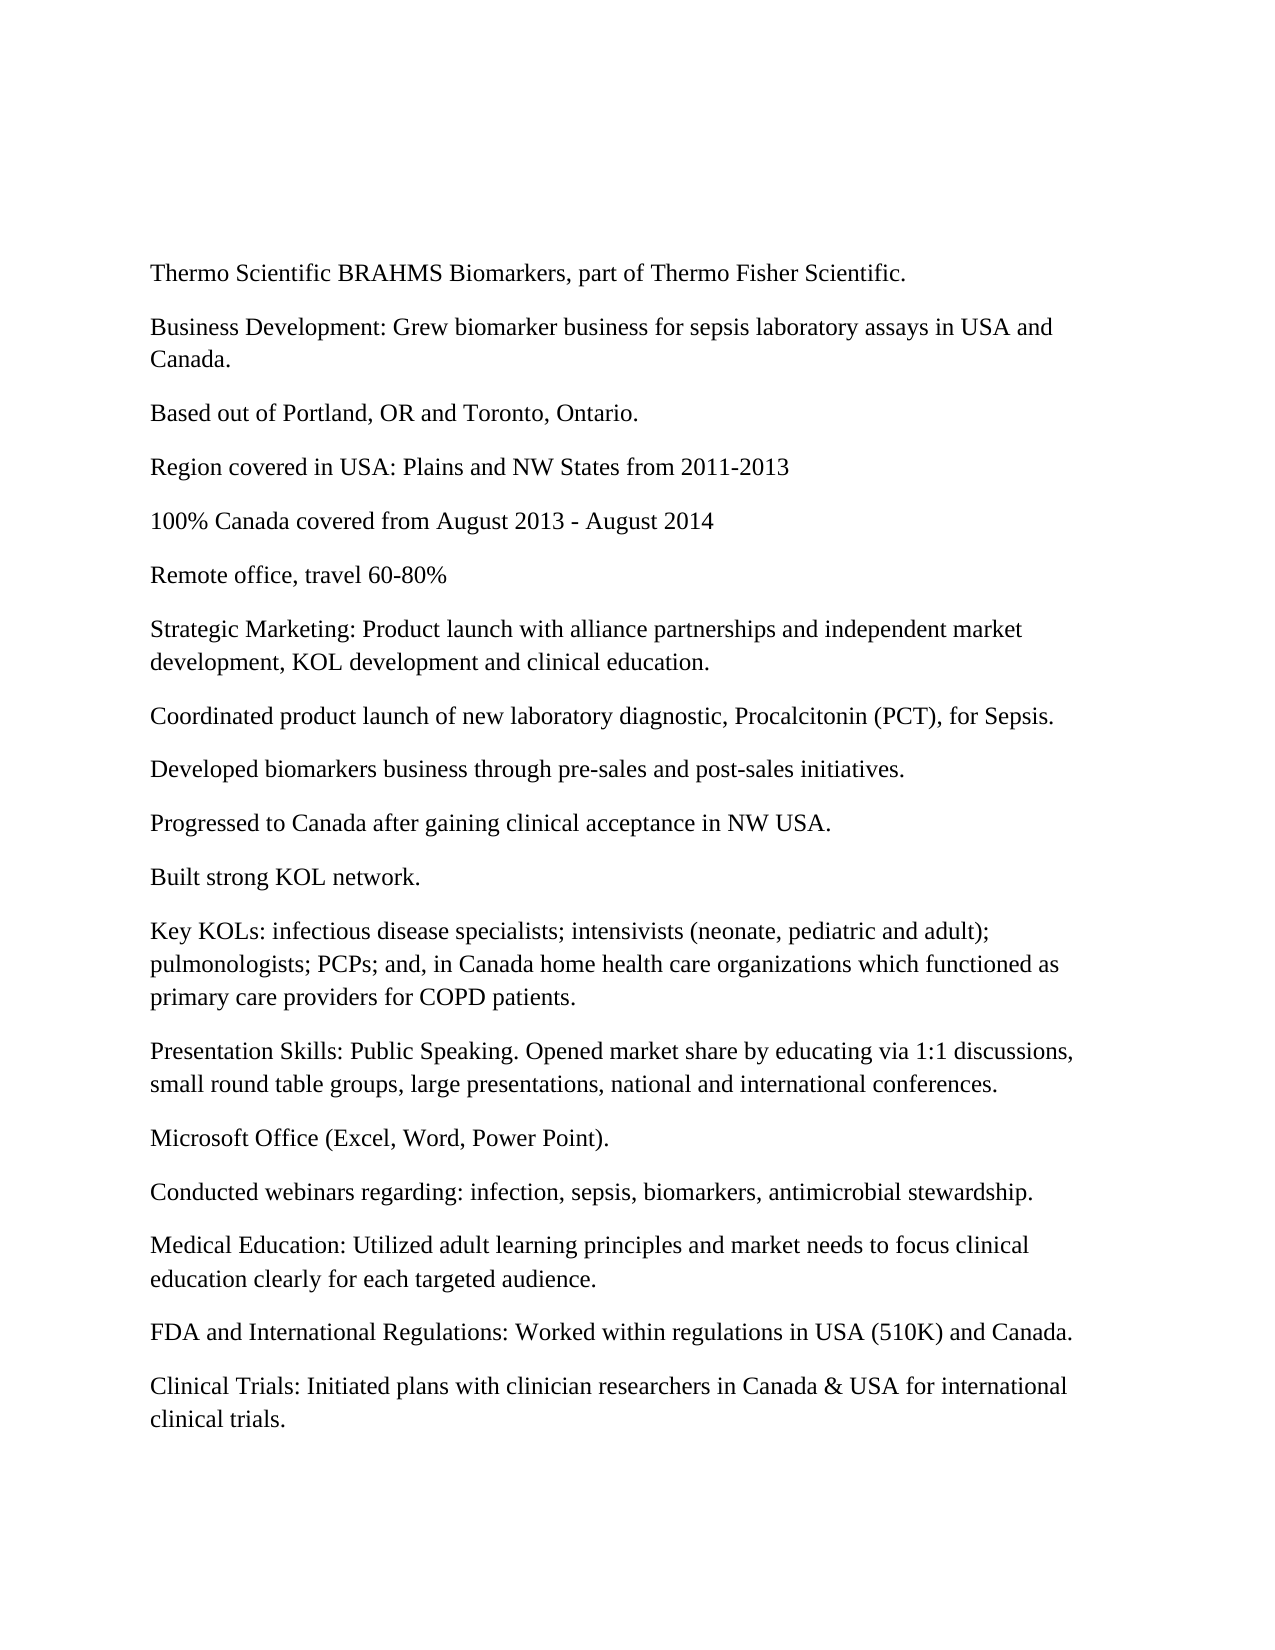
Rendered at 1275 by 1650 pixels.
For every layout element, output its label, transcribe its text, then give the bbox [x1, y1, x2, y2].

text Microsoft Office (Excel, Word, Power Point). [150, 1123, 1125, 1152]
text Key KOLs: infectious disease specialists; intensivists (neonate, pediatric and adult); pulmonologists; PCPs; and, in Canada home health care organizations which functioned as primary care providers for COPD patients. [150, 916, 1125, 1011]
text Business Development: Grew biomarker business for sepsis laboratory assays in USA and Canada. [150, 312, 1125, 373]
text Remote office, travel 60-80% [150, 560, 1125, 589]
text Medical Education: Utilized adult learning principles and market needs to focus clinical education clearly for each targeted audience. [150, 1231, 1125, 1292]
text Clinical Trials: Initiated plans with clinician researchers in Canada & USA for international clinical trials. [150, 1371, 1125, 1433]
text Presentation Skills: Public Speaking. Opened market share by educating via 1:1 discussions, small round table groups, large presentations, national and international conferences. [150, 1036, 1125, 1098]
text Strategic Marketing: Product launch with alliance partnerships and independent market development, KOL development and clinical education. [150, 614, 1125, 676]
text Developed biomarkers business through pre-sales and post-sales initiatives. [150, 754, 1125, 783]
text Thermo Scientific BRAHMS Biomarkers, part of Thermo Fisher Scientific. [150, 258, 1125, 286]
text Coordinated product launch of new laboratory diagnostic, Procalcitonin (PCT), for Sepsis. [150, 701, 1125, 729]
text Region covered in USA: Plains and NW States from 2011-2013 [150, 452, 1125, 481]
text 100% Canada covered from August 2013 - August 2014 [150, 506, 1125, 535]
text Conducted webinars regarding: infection, sepsis, biomarkers, antimicrobial stewardship. [150, 1177, 1125, 1206]
text Built strong KOL network. [150, 862, 1125, 891]
text Progressed to Canada after gaining clinical acceptance in NW USA. [150, 808, 1125, 837]
text FDA and International Regulations: Worked within regulations in USA (510K) and Canada. [150, 1317, 1125, 1346]
text Based out of Portland, OR and Toronto, Ontario. [150, 398, 1125, 427]
